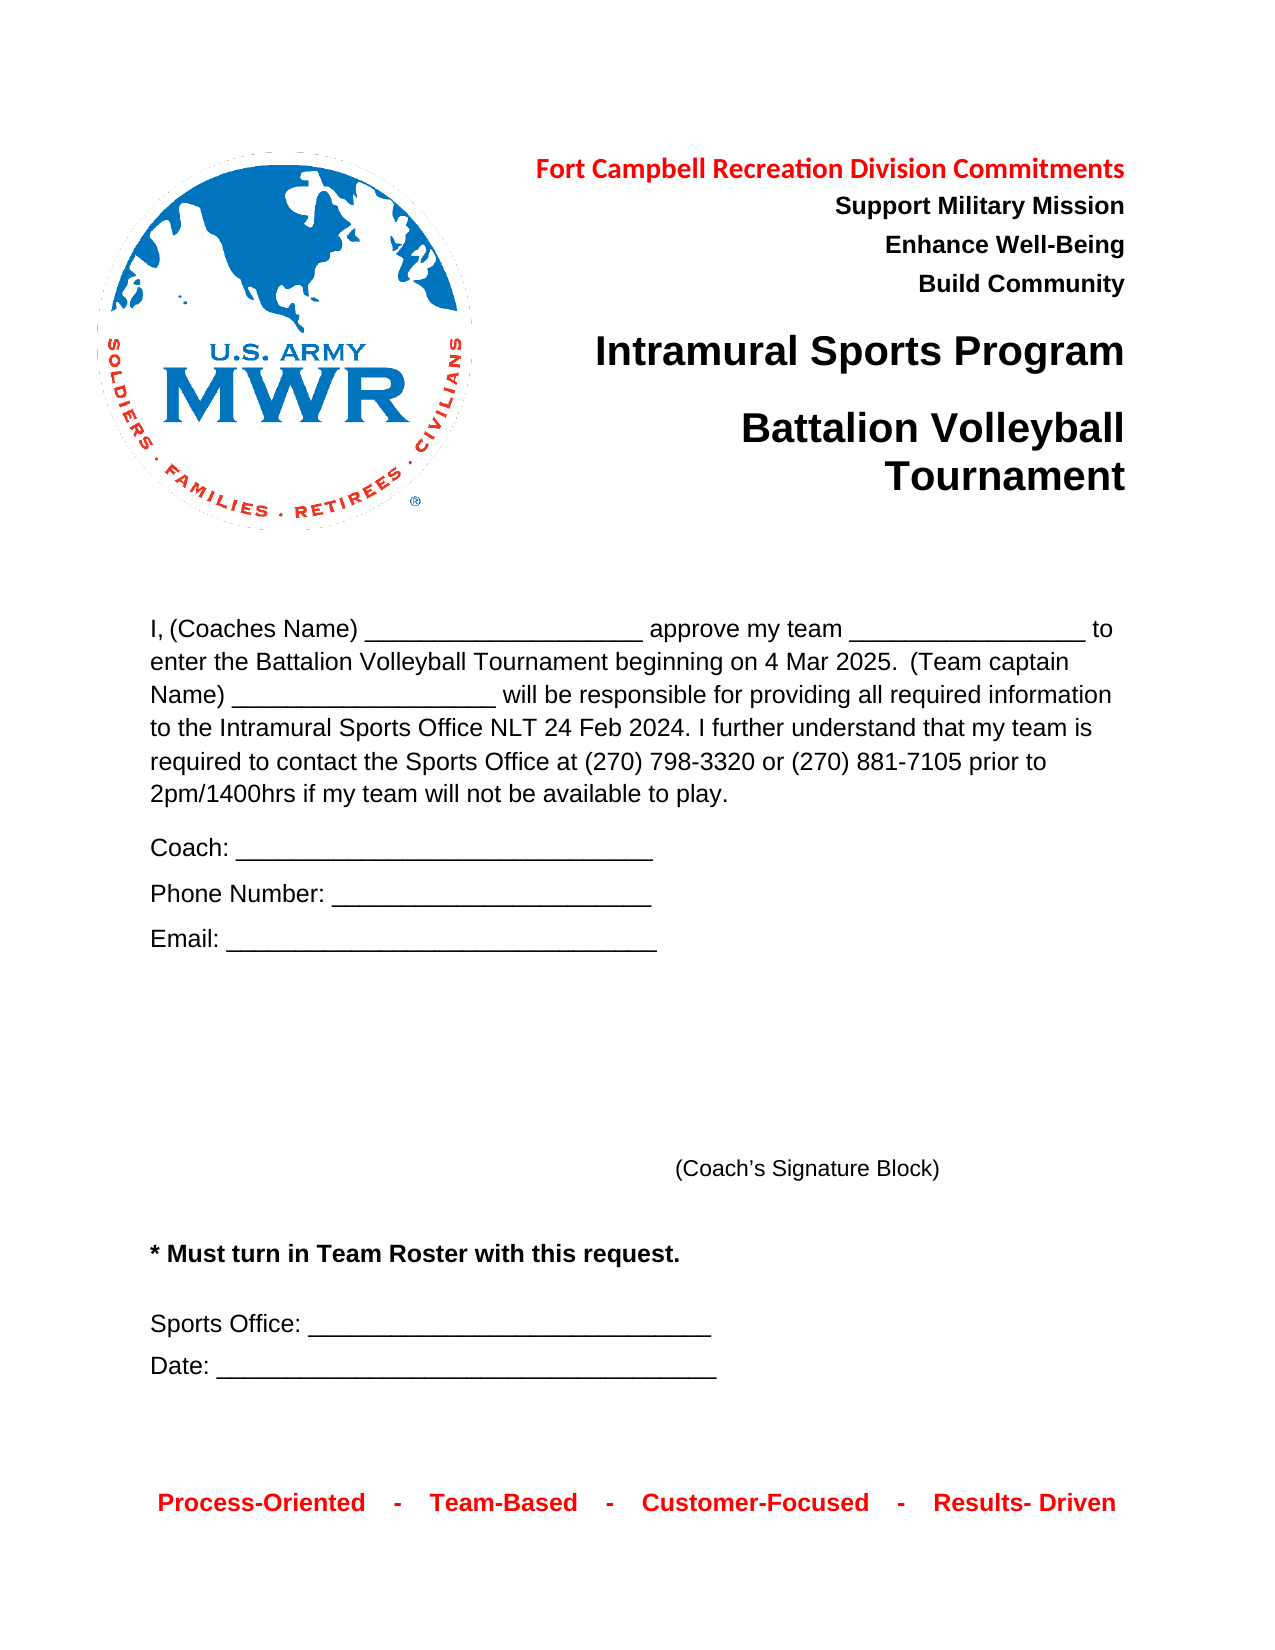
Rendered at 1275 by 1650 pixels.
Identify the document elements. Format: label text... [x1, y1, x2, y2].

text Battalion Volleyball Tournament [474, 403, 1125, 499]
picture [95, 150, 474, 532]
text Coach: ______________________________ [150, 833, 1125, 862]
text Enhance Well-Being [474, 230, 1125, 259]
text Intramural Sports Program [474, 326, 1125, 374]
text Email: _______________________________ [150, 924, 1125, 953]
text Phone Number: _______________________ [150, 879, 1125, 908]
text Support Military Mission [474, 191, 1125, 220]
text * Must turn in Team Roster with this request. [150, 1239, 1125, 1268]
text I, (Coaches Name) ____________________ approve my team _________________ to enter the Battalion Volleyball Tournament beginning on 4 Mar 2025. (Team captain Name) ___________________ will be responsible for providing all required information to the Intramural Sports Office NLT 24 Feb 2024. I further understand that my team is required to contact the Sports Office at (270) 798-3320 or (270) 881-7105 prior to 2pm/1400hrs if my team will not be available to play. [150, 614, 1125, 808]
text Build Community [474, 269, 1125, 298]
text Date: ____________________________________ [150, 1351, 1125, 1379]
text Sports Office: _____________________________ [150, 1309, 1125, 1338]
text (Coach’s Signature Block) [150, 1123, 1125, 1181]
text Fort Campbell Recreation Division Commitments [474, 150, 1125, 186]
